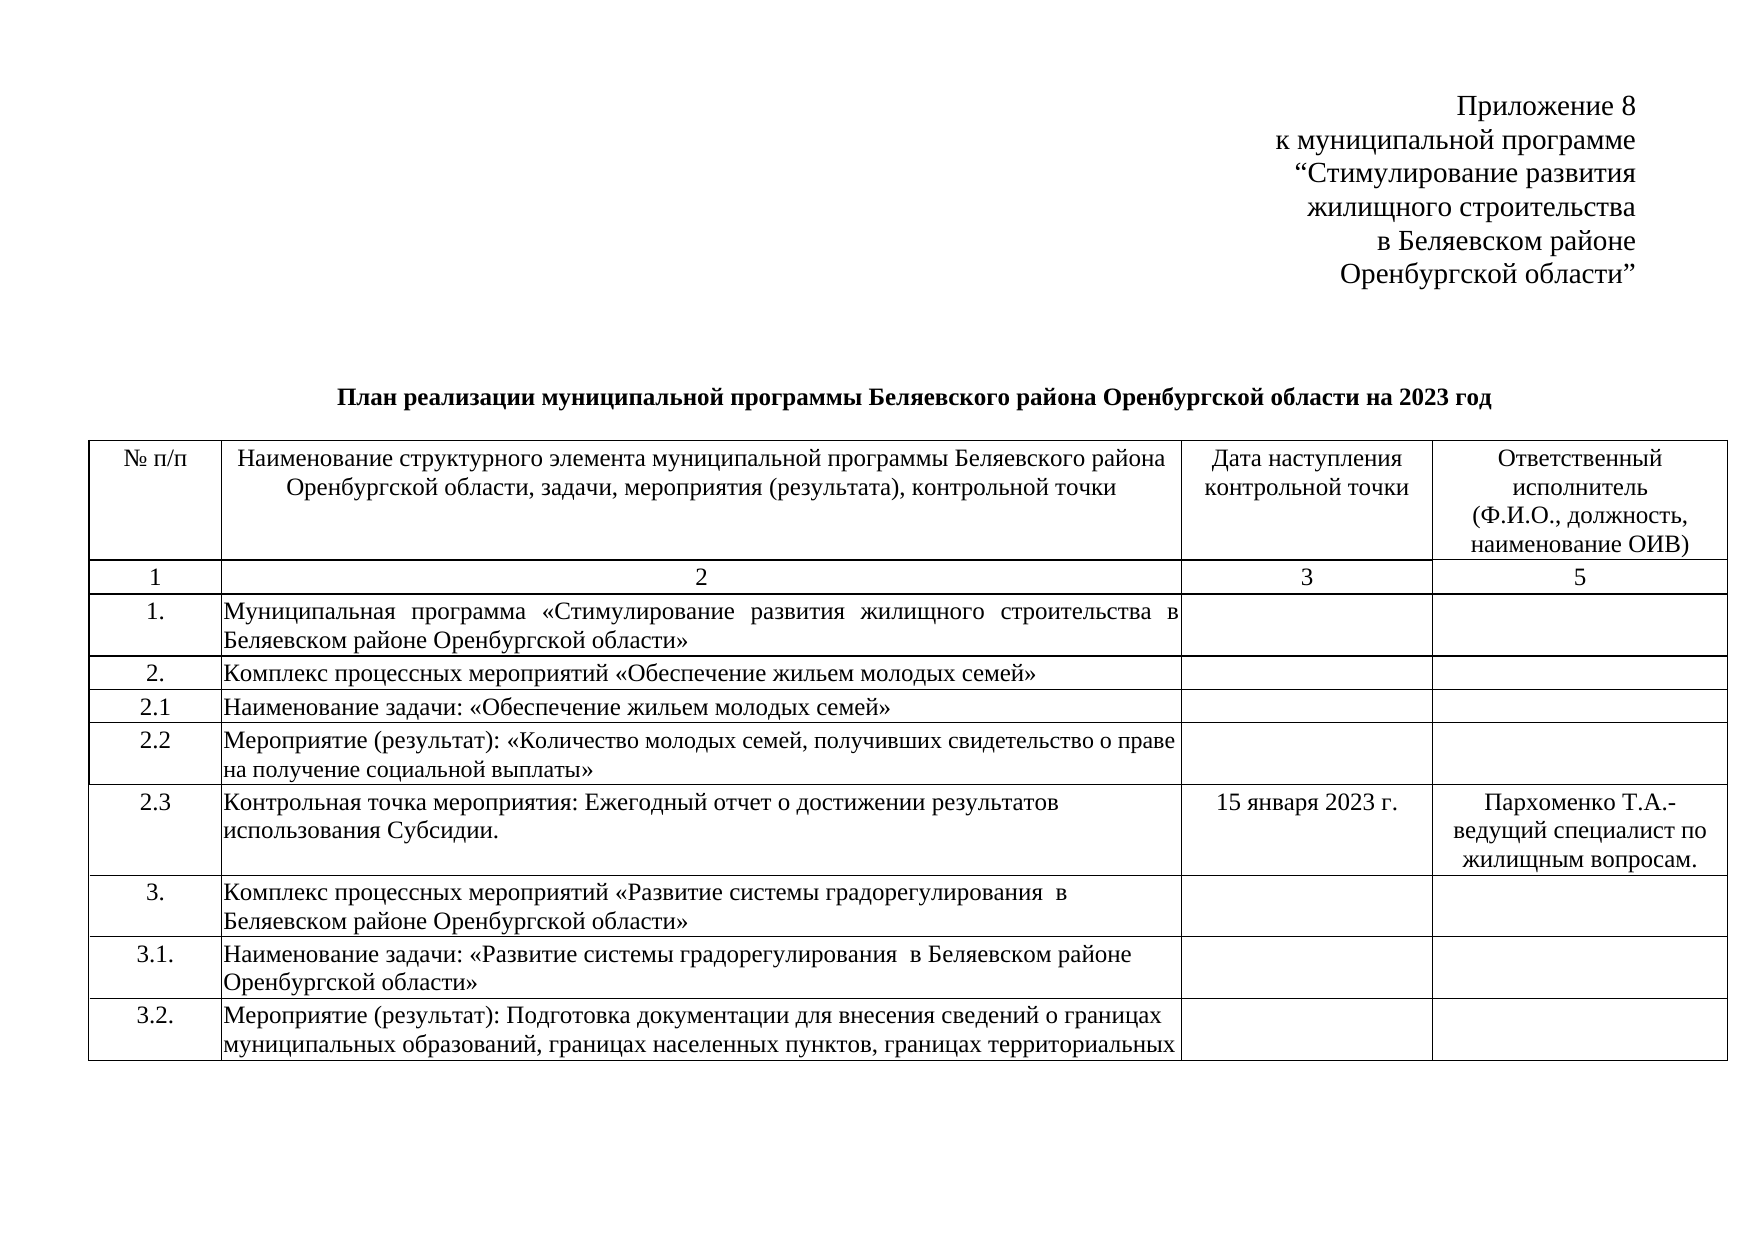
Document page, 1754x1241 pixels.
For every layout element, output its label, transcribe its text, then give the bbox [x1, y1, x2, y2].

text Оренбургской области” [118, 256, 1636, 290]
table_header Наименование структурного элемента муниципальной программы Беляевского района Оренбургской области, задачи, мероприятия (результата), контрольной точки [222, 441, 1181, 559]
table_cell [1182, 690, 1432, 722]
table_cell Комплекс процессных мероприятий «Обеспечение жильем молодых семей» [222, 657, 1181, 688]
table_cell 2.2 [90, 723, 221, 784]
table_cell [1182, 723, 1432, 784]
table_cell 2. [90, 657, 221, 688]
table_header № п/п [90, 441, 221, 559]
text “Стимулирование развития [118, 156, 1636, 189]
table_cell 2.1 [90, 690, 221, 722]
table_cell 2.3 [89, 785, 221, 874]
table_cell [1182, 595, 1432, 655]
table_cell Пархоменко Т.А.- ведущий специалист по жилищным вопросам. [1433, 785, 1727, 874]
table_cell [1433, 657, 1727, 688]
text жилищного строительства [118, 189, 1636, 223]
table_cell [1433, 999, 1727, 1059]
table_cell [1433, 876, 1727, 936]
table_cell Контрольная точка мероприятия: Ежегодный отчет о достижении результатов использования Субсидии. [222, 785, 1181, 874]
table_cell [1182, 999, 1432, 1059]
table_cell 2 [222, 561, 1181, 593]
table_cell [1433, 595, 1727, 655]
table_cell Мероприятие (результат): «Количество молодых семей, получивших свидетельство о праве на получение социальной выплаты» [222, 723, 1181, 784]
table_cell Наименование задачи: «Развитие системы градорегулирования в Беляевском районе Оренбургской области» [222, 937, 1181, 998]
table_cell [1182, 876, 1432, 936]
table_cell Наименование задачи: «Обеспечение жильем молодых семей» [222, 690, 1181, 722]
table_cell Муниципальная программа «Стимулирование развития жилищного строительства в Беляевском районе Оренбургской области» [222, 595, 1181, 655]
list План реализации муниципальной программы Беляевского района Оренбургской области на 2023 год [193, 382, 1636, 411]
table_header Ответственный исполнитель (Ф.И.О., должность, наименование ОИВ) [1433, 441, 1727, 559]
text к муниципальной программе [118, 122, 1636, 156]
text в Беляевском районе [118, 223, 1636, 256]
table_cell Комплекс процессных мероприятий «Развитие системы градорегулирования в Беляевском районе Оренбургской области» [222, 876, 1181, 936]
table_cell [222, 999, 1181, 1059]
table_cell 3.1. [89, 937, 221, 998]
table_cell 1. [90, 595, 221, 655]
table_cell [1433, 937, 1727, 998]
text Приложение 8 [118, 88, 1636, 122]
table_cell 3.2. [89, 999, 221, 1059]
table_cell 5 [1433, 560, 1727, 593]
table_cell 3 [1182, 561, 1432, 593]
table_cell [1433, 723, 1727, 784]
table_cell 1 [90, 561, 221, 593]
table_cell [1182, 657, 1432, 688]
table_cell [1182, 937, 1432, 998]
table_cell [1433, 690, 1727, 722]
table_cell 15 января 2023 г. [1182, 785, 1432, 874]
table_header Дата наступления контрольной точки [1182, 441, 1432, 559]
table_cell 3. [89, 876, 221, 936]
